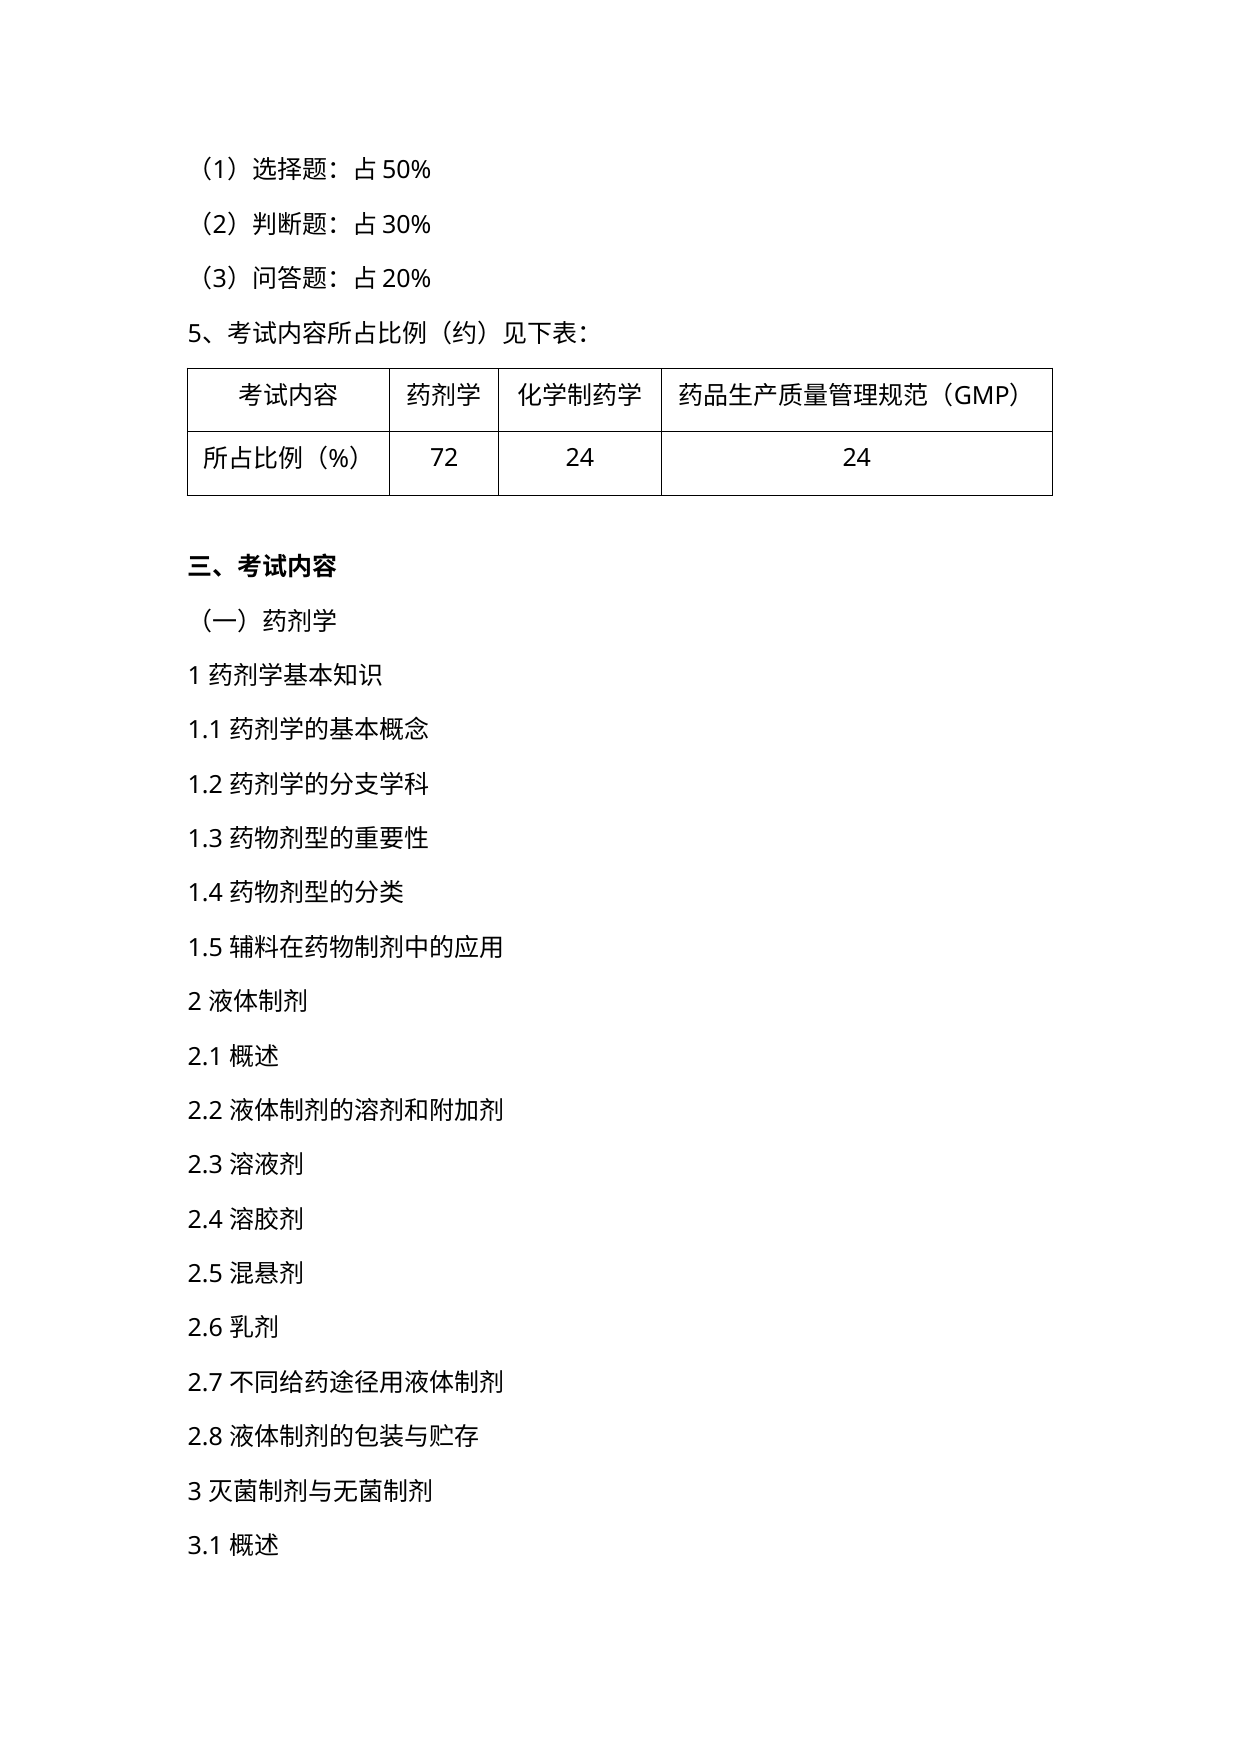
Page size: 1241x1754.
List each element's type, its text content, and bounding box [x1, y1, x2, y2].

text 2.8 液体制剂的包装与贮存 [187, 1417, 1053, 1453]
text 1.5 辅料在药物制剂中的应用 [187, 927, 1053, 963]
table_cell 24 [662, 432, 1052, 494]
text 1.2 药剂学的分支学科 [187, 764, 1053, 800]
text 2.6 乳剂 [187, 1308, 1053, 1344]
table_cell 72 [390, 432, 498, 494]
table_header 药剂学 [390, 369, 498, 431]
text （1）选择题：占50% [187, 150, 1053, 186]
text 2.1 概述 [187, 1036, 1053, 1072]
text 2.2 液体制剂的溶剂和附加剂 [187, 1090, 1053, 1127]
text 1.3 药物剂型的重要性 [187, 818, 1053, 855]
text 三、考试内容 [187, 547, 1053, 583]
text 1.4 药物剂型的分类 [187, 873, 1053, 909]
text 2 液体制剂 [187, 982, 1053, 1018]
text （一）药剂学 [187, 601, 1053, 637]
text 3.1 概述 [187, 1525, 1053, 1562]
text （2）判断题：占30% [187, 204, 1053, 241]
text 1 药剂学基本知识 [187, 655, 1053, 692]
text 2.5 混悬剂 [187, 1253, 1053, 1290]
table_header 考试内容 [188, 369, 389, 431]
text （3）问答题：占20% [187, 259, 1053, 295]
text 5、考试内容所占比例（约）见下表： [187, 313, 1053, 349]
table_cell 所占比例（%） [188, 432, 389, 494]
table_header 药品生产质量管理规范（GMP） [662, 369, 1052, 431]
text 1.1 药剂学的基本概念 [187, 710, 1053, 746]
table_cell 24 [499, 432, 661, 494]
text 3 灭菌制剂与无菌制剂 [187, 1471, 1053, 1507]
table_header 化学制药学 [499, 369, 661, 431]
text 2.4 溶胶剂 [187, 1199, 1053, 1235]
text 2.3 溶液剂 [187, 1145, 1053, 1181]
text 2.7 不同给药途径用液体制剂 [187, 1362, 1053, 1398]
